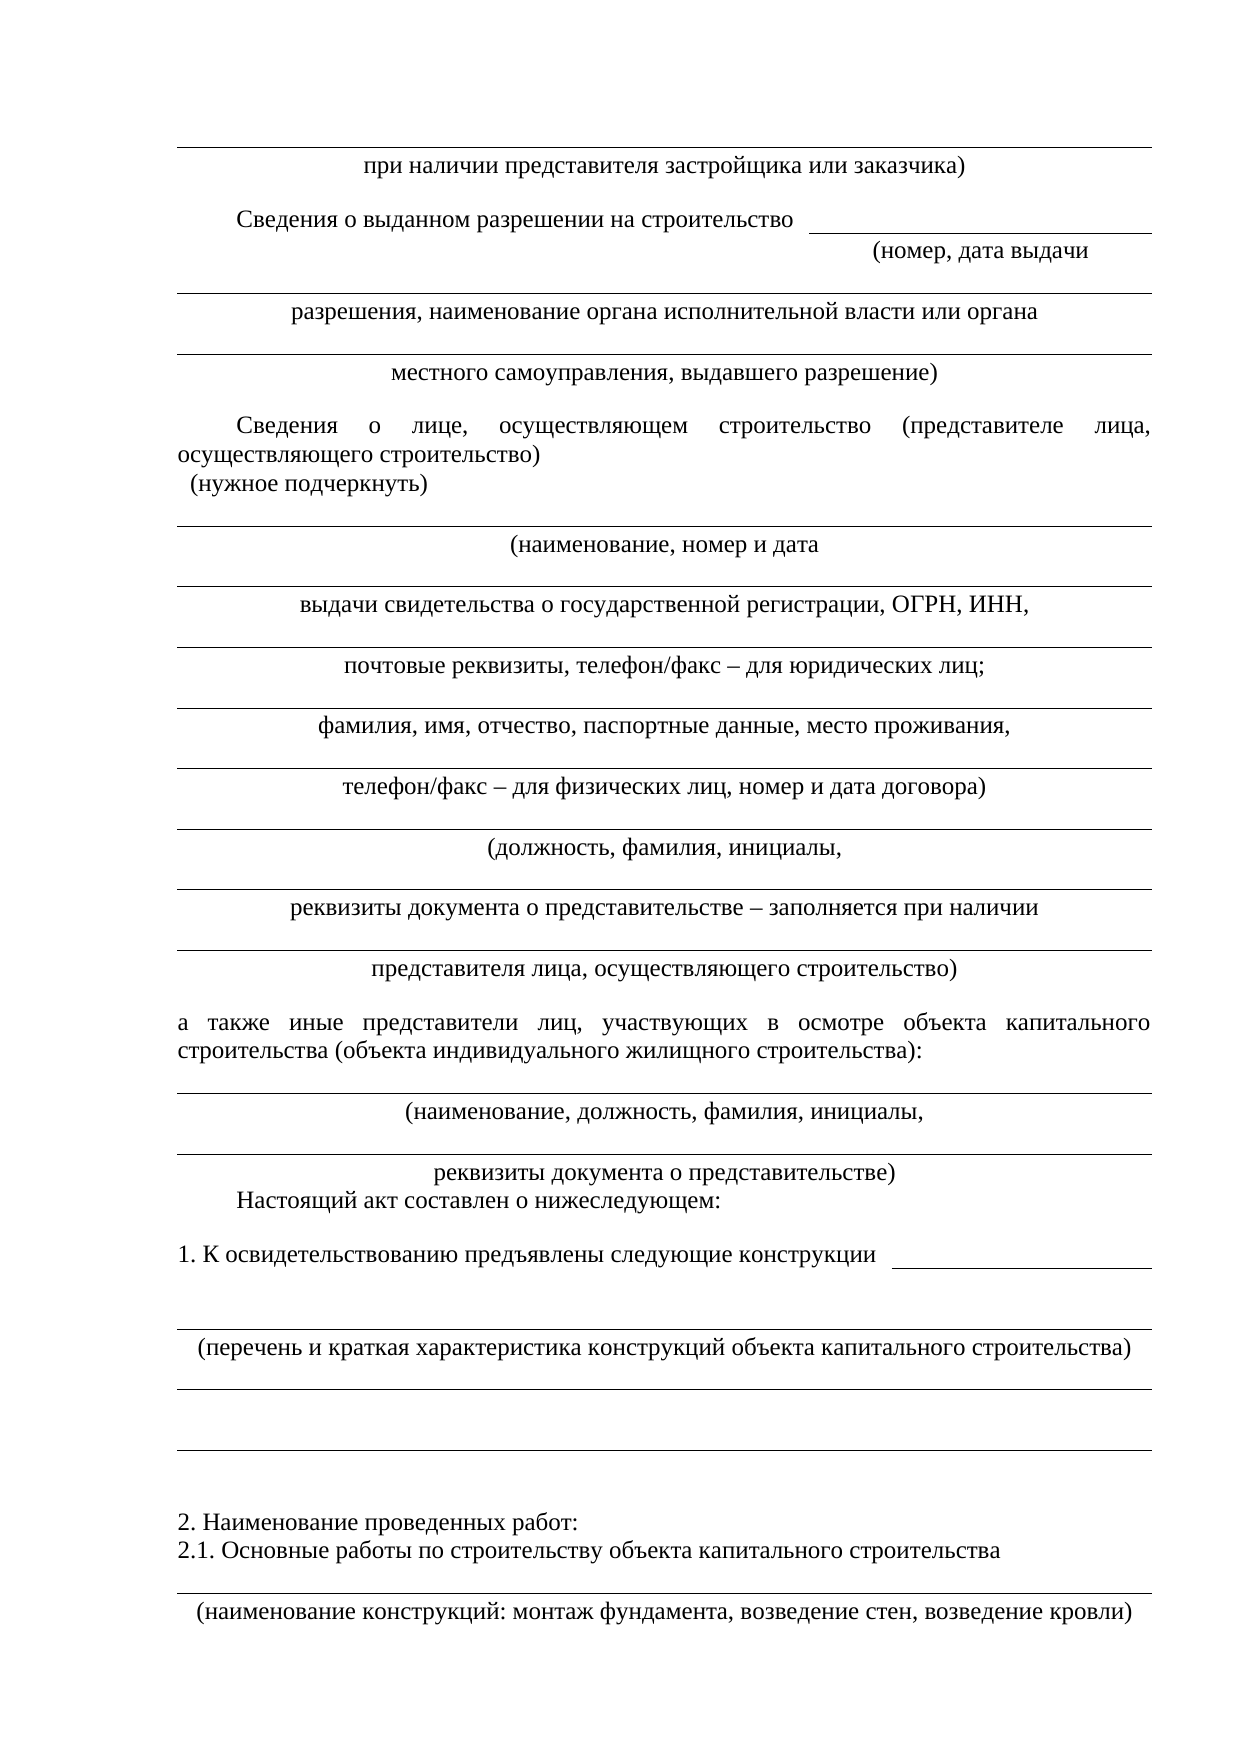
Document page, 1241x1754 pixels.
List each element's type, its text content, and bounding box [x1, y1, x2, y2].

text при наличии представителя застройщика или заказчика) [177, 148, 1152, 179]
text а также иные представители лиц, участвующих в осмотре объекта капитального строительства (объекта индивидуального жилищного строительства): [177, 1007, 1152, 1064]
text 2. Наименование проведенных работ: [177, 1507, 1152, 1536]
text разрешения, наименование органа исполнительной власти или органа [177, 294, 1152, 325]
text телефон/факс – для физических лиц, номер и дата договора) [177, 769, 1152, 800]
text (наименование, должность, фамилия, инициалы, [177, 1094, 1152, 1125]
text Сведения о выданном разрешении на строительство [177, 204, 1152, 232]
text (наименование, номер и дата [177, 527, 1152, 557]
text представителя лица, осуществляющего строительство) [177, 951, 1152, 982]
text Сведения о лице, осуществляющем строительство (представителе лица, осуществляющего строительство) [177, 411, 1152, 468]
text 2.1. Основные работы по строительству объекта капитального строительства [177, 1536, 1152, 1564]
text Настоящий акт составлен о нижеследующем: [177, 1186, 1152, 1214]
text (должность, фамилия, инициалы, [177, 830, 1152, 861]
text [177, 1594, 1152, 1625]
text почтовые реквизиты, телефон/факс – для юридических лиц; [177, 648, 1152, 679]
text выдачи свидетельства о государственной регистрации, ОГРН, ИНН, [177, 587, 1152, 618]
text реквизиты документа о представительстве) [177, 1155, 1152, 1186]
text 1. К освидетельствованию предъявлены следующие конструкции [177, 1239, 1152, 1268]
text (нужное подчеркнуть) [177, 468, 1152, 497]
text (перечень и краткая характеристика конструкций объекта капитального строительства) [177, 1330, 1152, 1361]
text фамилия, имя, отчество, паспортные данные, место проживания, [177, 709, 1152, 739]
text (номер, дата выдачи [809, 234, 1152, 264]
text местного самоуправления, выдавшего разрешение) [177, 355, 1152, 386]
text реквизиты документа о представительстве – заполняется при наличии [177, 890, 1152, 921]
